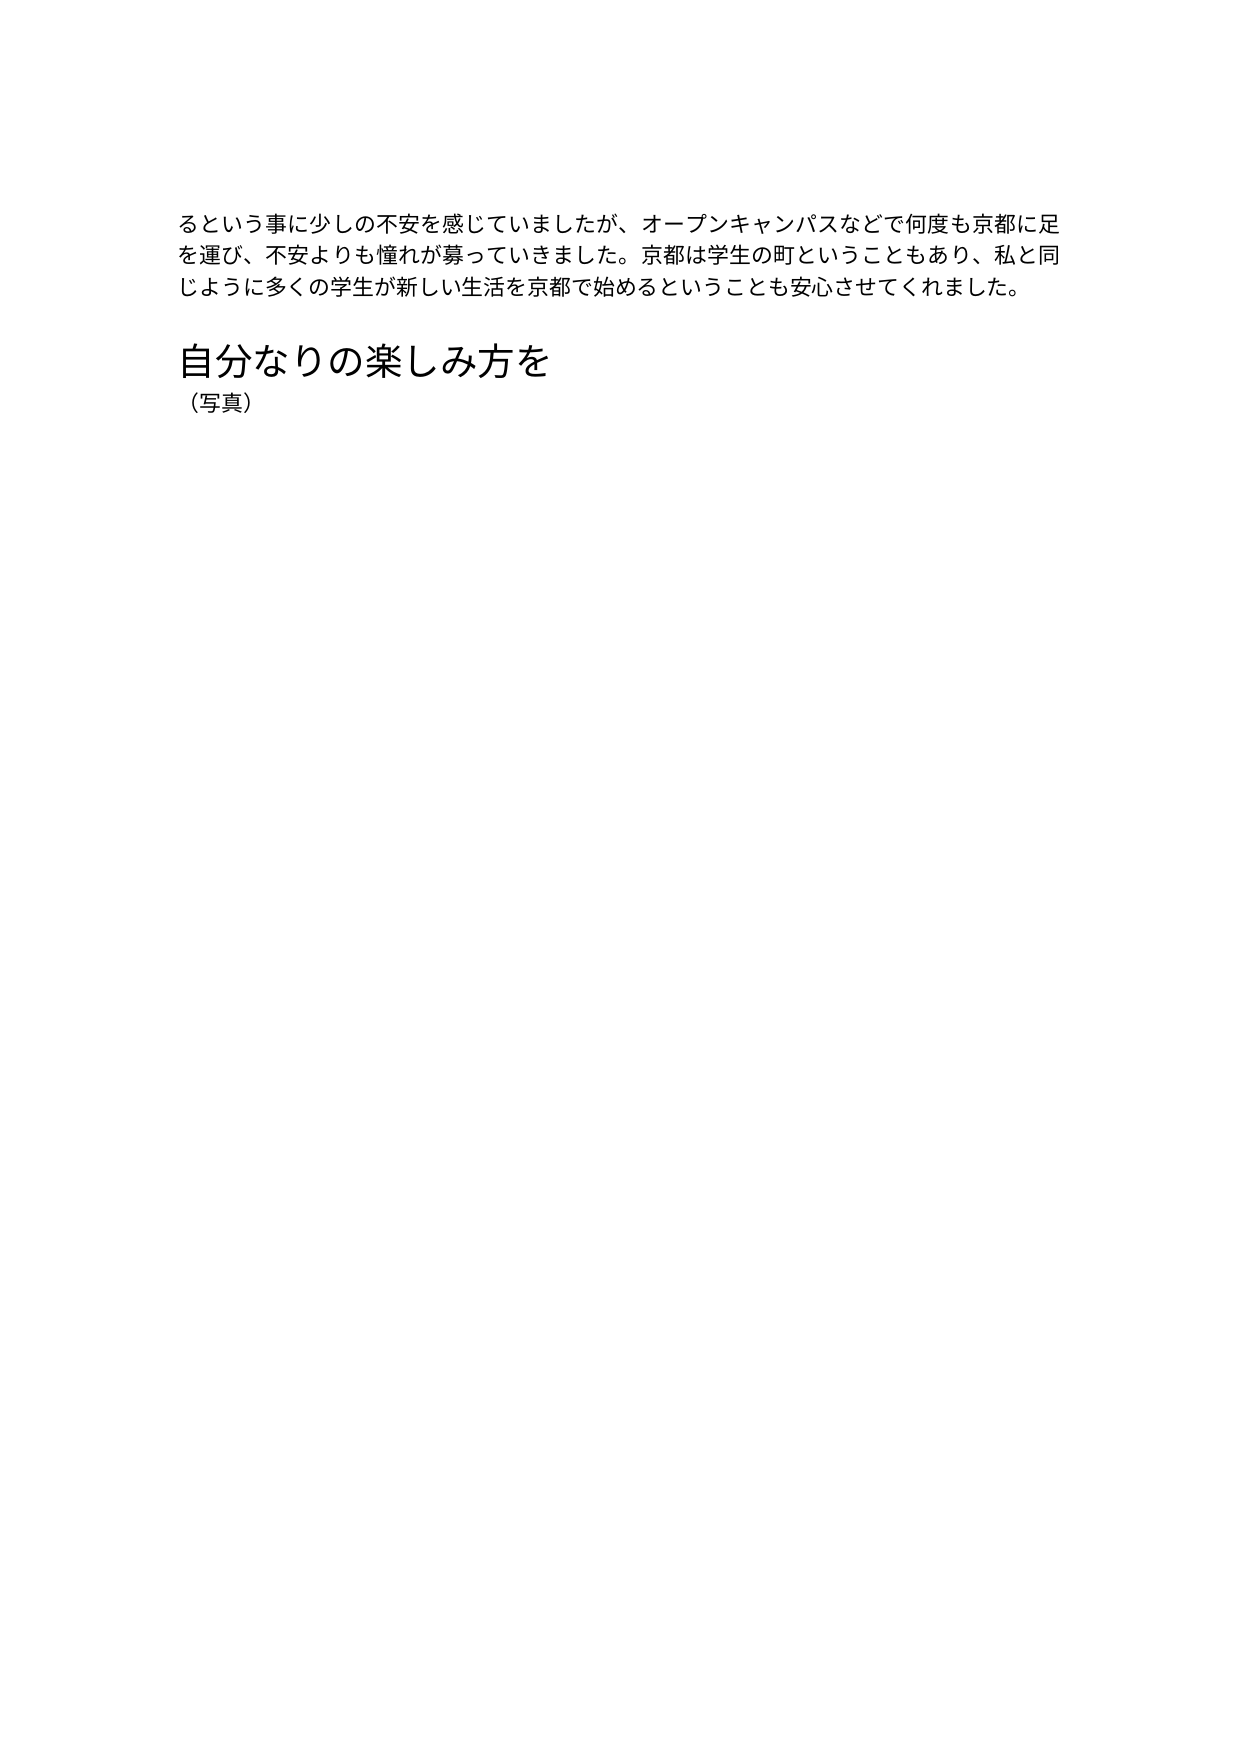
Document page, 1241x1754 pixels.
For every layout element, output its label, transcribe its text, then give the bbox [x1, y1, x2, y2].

text （写真） [177, 386, 1063, 417]
text 自分なりの楽しみ方を [177, 332, 1063, 386]
text 高校生の時から歴史に興味があって、大学では歴史について学びたいという考えが漠然とありました。フィールドワークの授業での貴重な体験をすることができるのではないかという思いから、せっかくの大学生活、やりたい事をやれる場所にいたいと思い京都の大学に進学を決めました。今まで親に頼って生きてきた私にとって、家を離れて1人で自立するという事に少しの不安を感じていましたが、オープンキャンパスなどで何度も京都に足を運び、不安よりも憧れが募っていきました。京都は学生の町ということもあり、私と同じように多くの学生が新しい生活を京都で始めるということも安心させてくれました。 [177, 207, 1063, 302]
